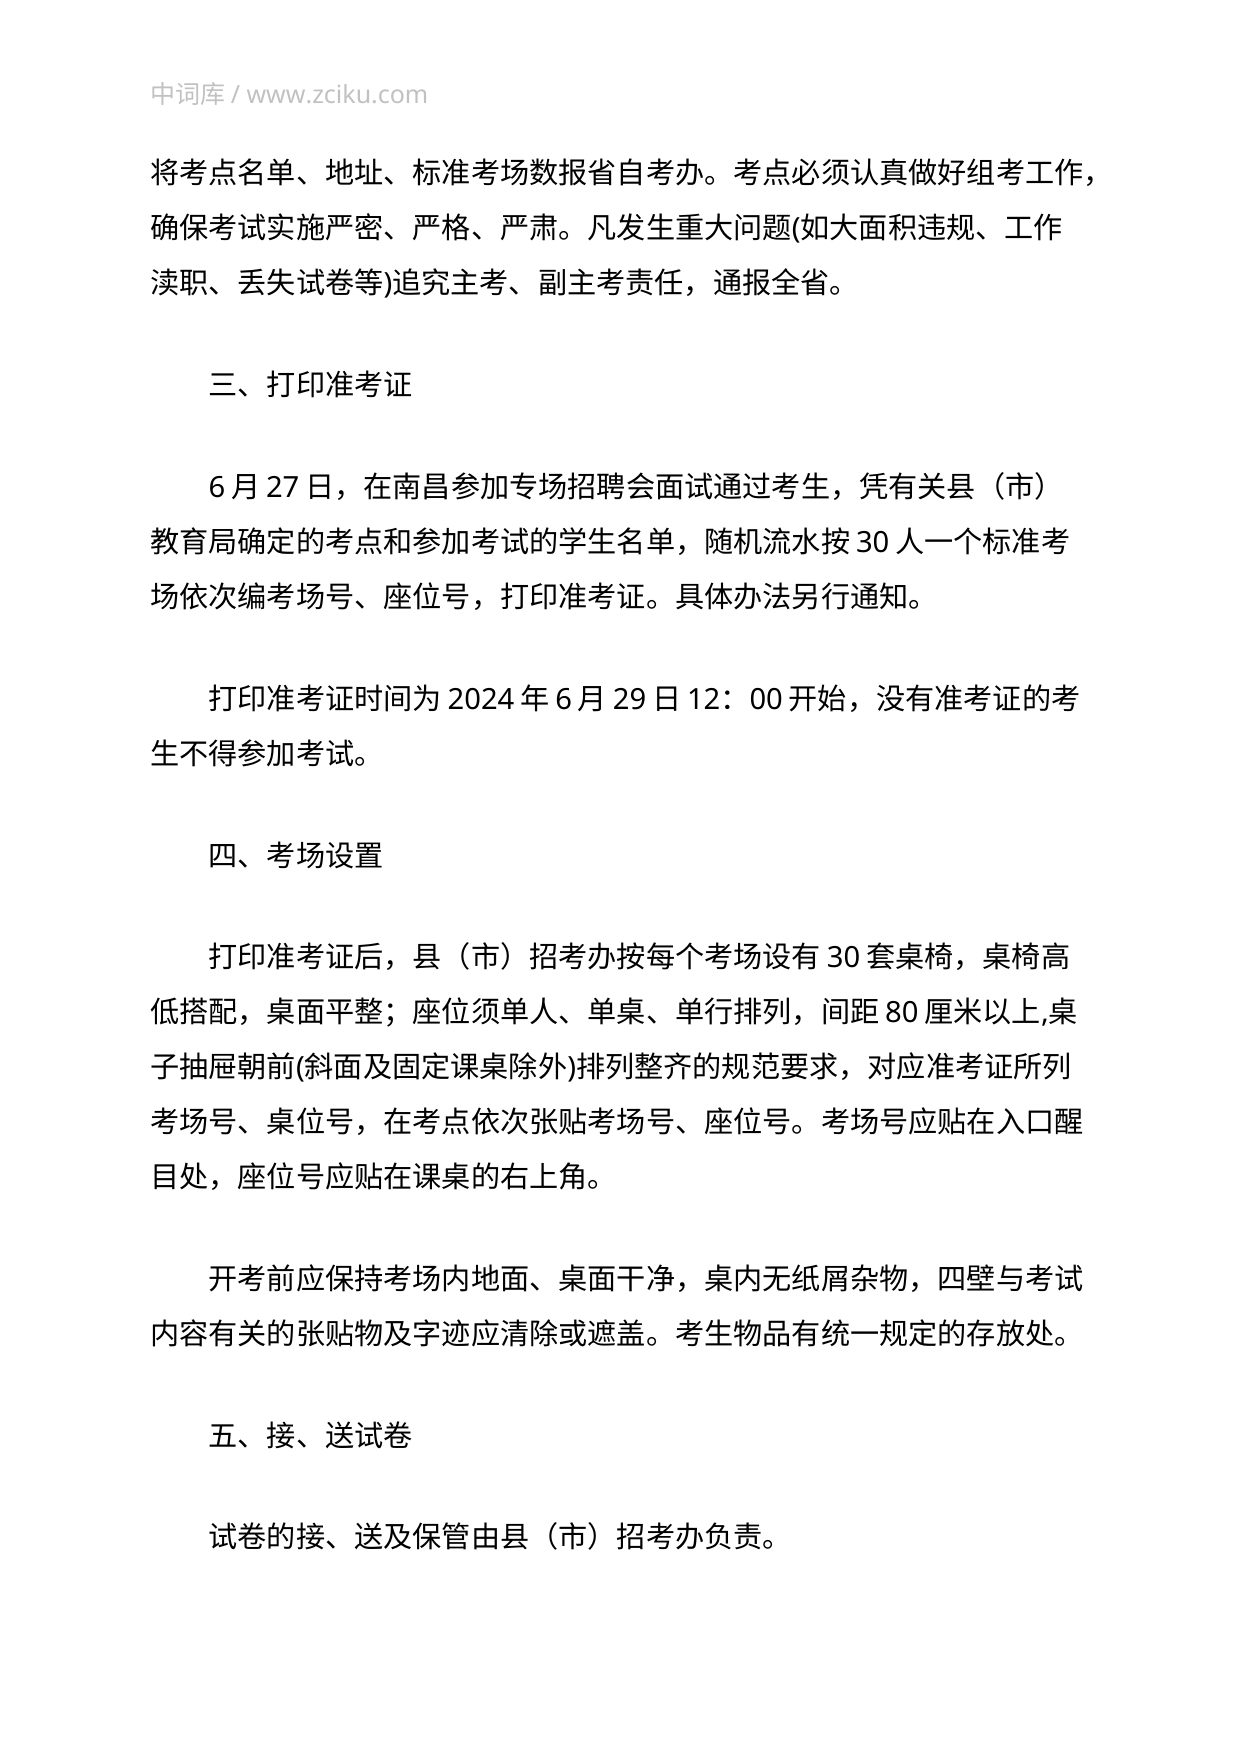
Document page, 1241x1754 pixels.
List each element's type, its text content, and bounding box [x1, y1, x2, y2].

text 五、接、送试卷 [150, 1412, 1090, 1454]
text 三、打印准考证 [150, 362, 1090, 404]
text 打印准考证时间为2024年6月29日12：00开始，没有准考证的考生不得参加考试。 [150, 675, 1090, 773]
text 试卷的接、送及保管由县（市）招考办负责。 [150, 1514, 1090, 1556]
text 开考前应保持考场内地面、桌面干净，桌内无纸屑杂物，四壁与考试内容有关的张贴物及字迹应清除或遮盖。考生物品有统一规定的存放处。 [150, 1256, 1090, 1353]
text 6月27日，在南昌参加专场招聘会面试通过考生，凭有关县（市）教育局确定的考点和参加考试的学生名单，随机流水按30人一个标准考场依次编考场号、座位号，打印准考证。具体办法另行通知。 [150, 464, 1090, 616]
text 打印准考证后，县（市）招考办按每个考场设有30套桌椅，桌椅高低搭配，桌面平整；座位须单人、单桌、单行排列，间距80厘米以上,桌子抽屉朝前(斜面及固定课桌除外)排列整齐的规范要求，对应准考证所列考场号、桌位号，在考点依次张贴考场号、座位号。考场号应贴在入口醒目处，座位号应贴在课桌的右上角。 [150, 934, 1090, 1196]
text 四、考场设置 [150, 832, 1090, 874]
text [150, 150, 1090, 302]
